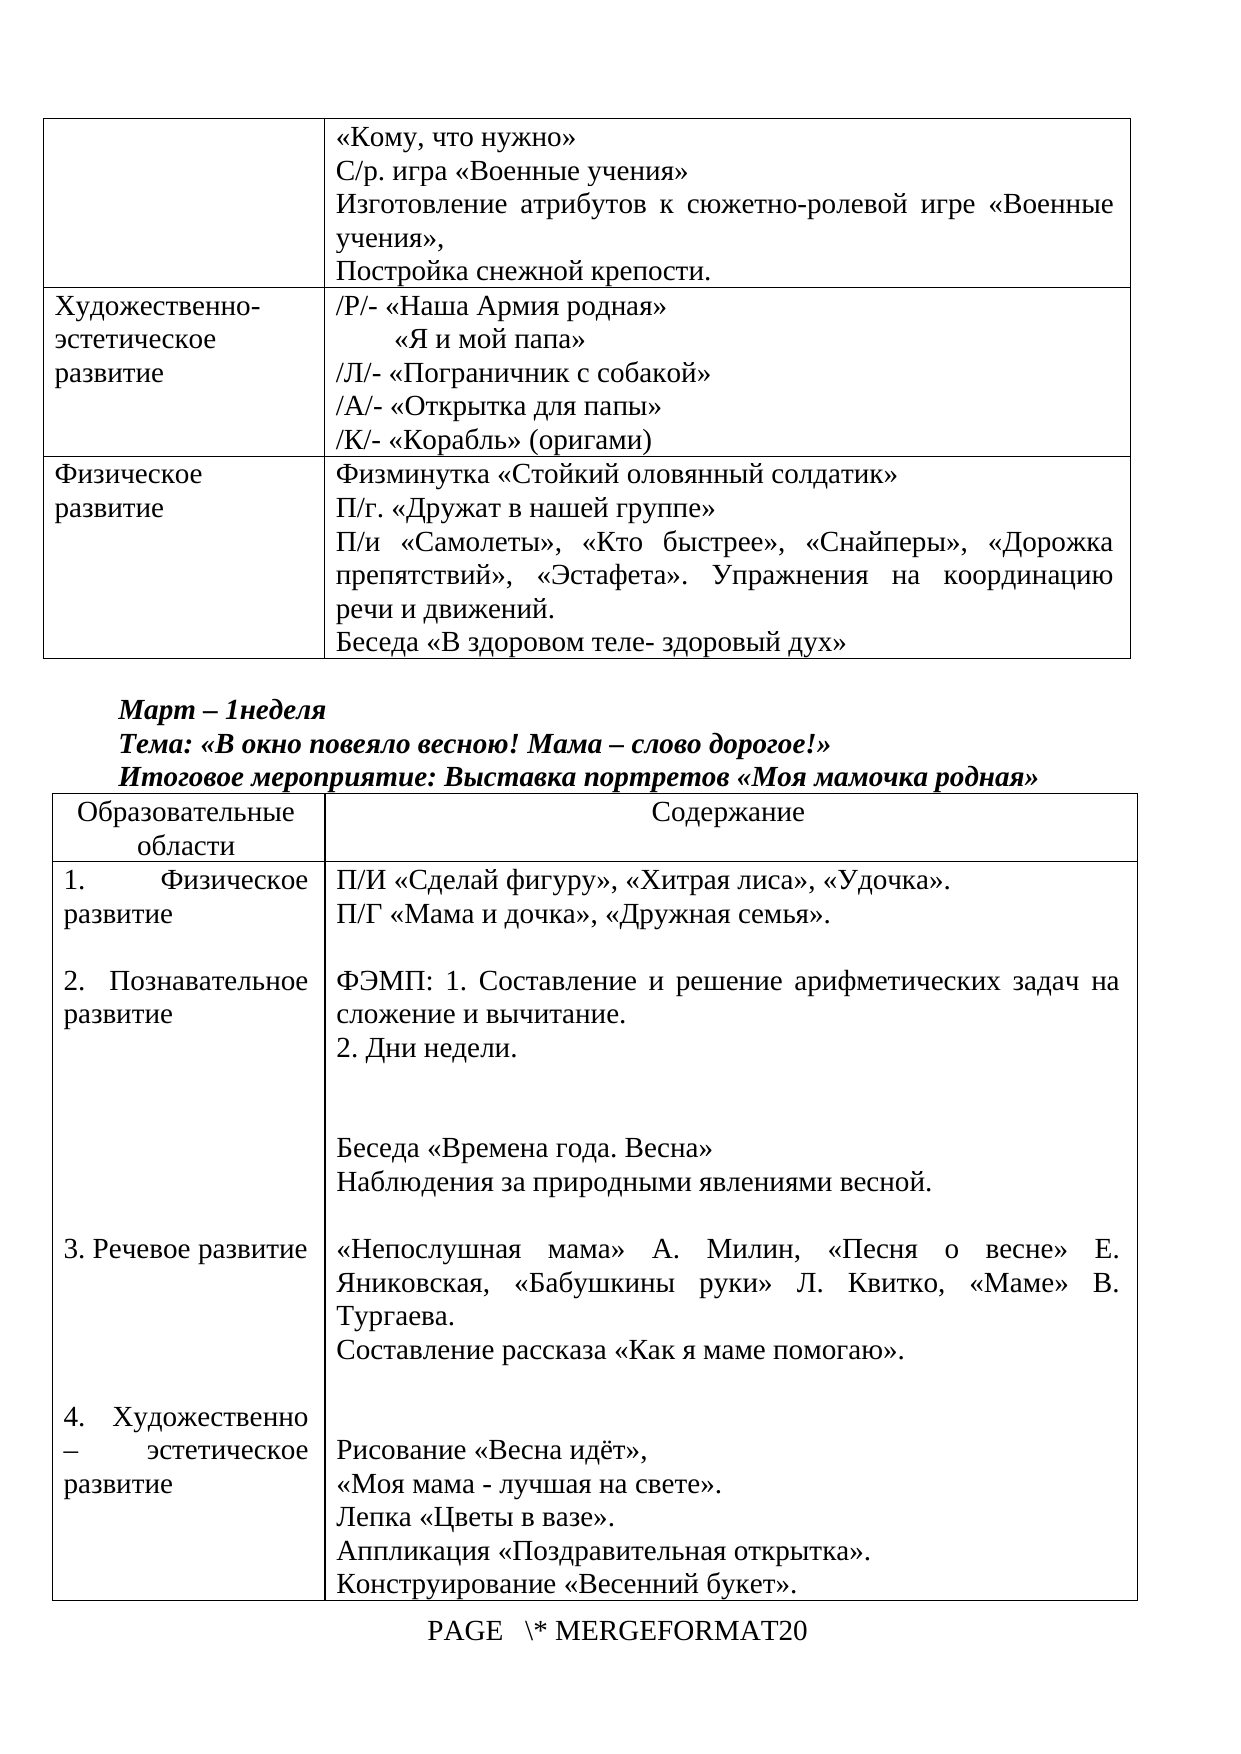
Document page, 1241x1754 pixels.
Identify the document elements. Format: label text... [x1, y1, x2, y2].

table_cell /Р/- «Наша Армия родная» «Я и мой папа» /Л/- «Пограничник с собакой» /А/- «Открытка для папы» /К/- «Корабль» (оригами) [325, 288, 1130, 456]
table_header Содержание [326, 794, 1137, 861]
table_cell Физическое развитие [44, 457, 324, 658]
table_cell Физминутка «Стойкий оловянный солдатик» П/г. «Дружат в нашей группе» П/и «Самолеты», «Кто быстрее», «Снайперы», «Дорожка препятствий», «Эстафета». Упражнения на координацию речи и движений. Беседа «В здоровом теле- здоровый дух» [325, 457, 1130, 658]
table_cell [44, 119, 324, 287]
text Тема: «В окно повеяло весною! Мама – слово дорогое!» [118, 726, 1117, 759]
text Март – 1неделя [118, 692, 1117, 726]
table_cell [53, 862, 324, 1600]
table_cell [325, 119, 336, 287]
table_header Образовательные области [53, 794, 324, 861]
table_cell Художественно-эстетическое развитие [44, 288, 324, 456]
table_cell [326, 862, 1137, 1600]
text Итоговое мероприятие: Выставка портретов «Моя мамочка родная» [118, 759, 1117, 793]
